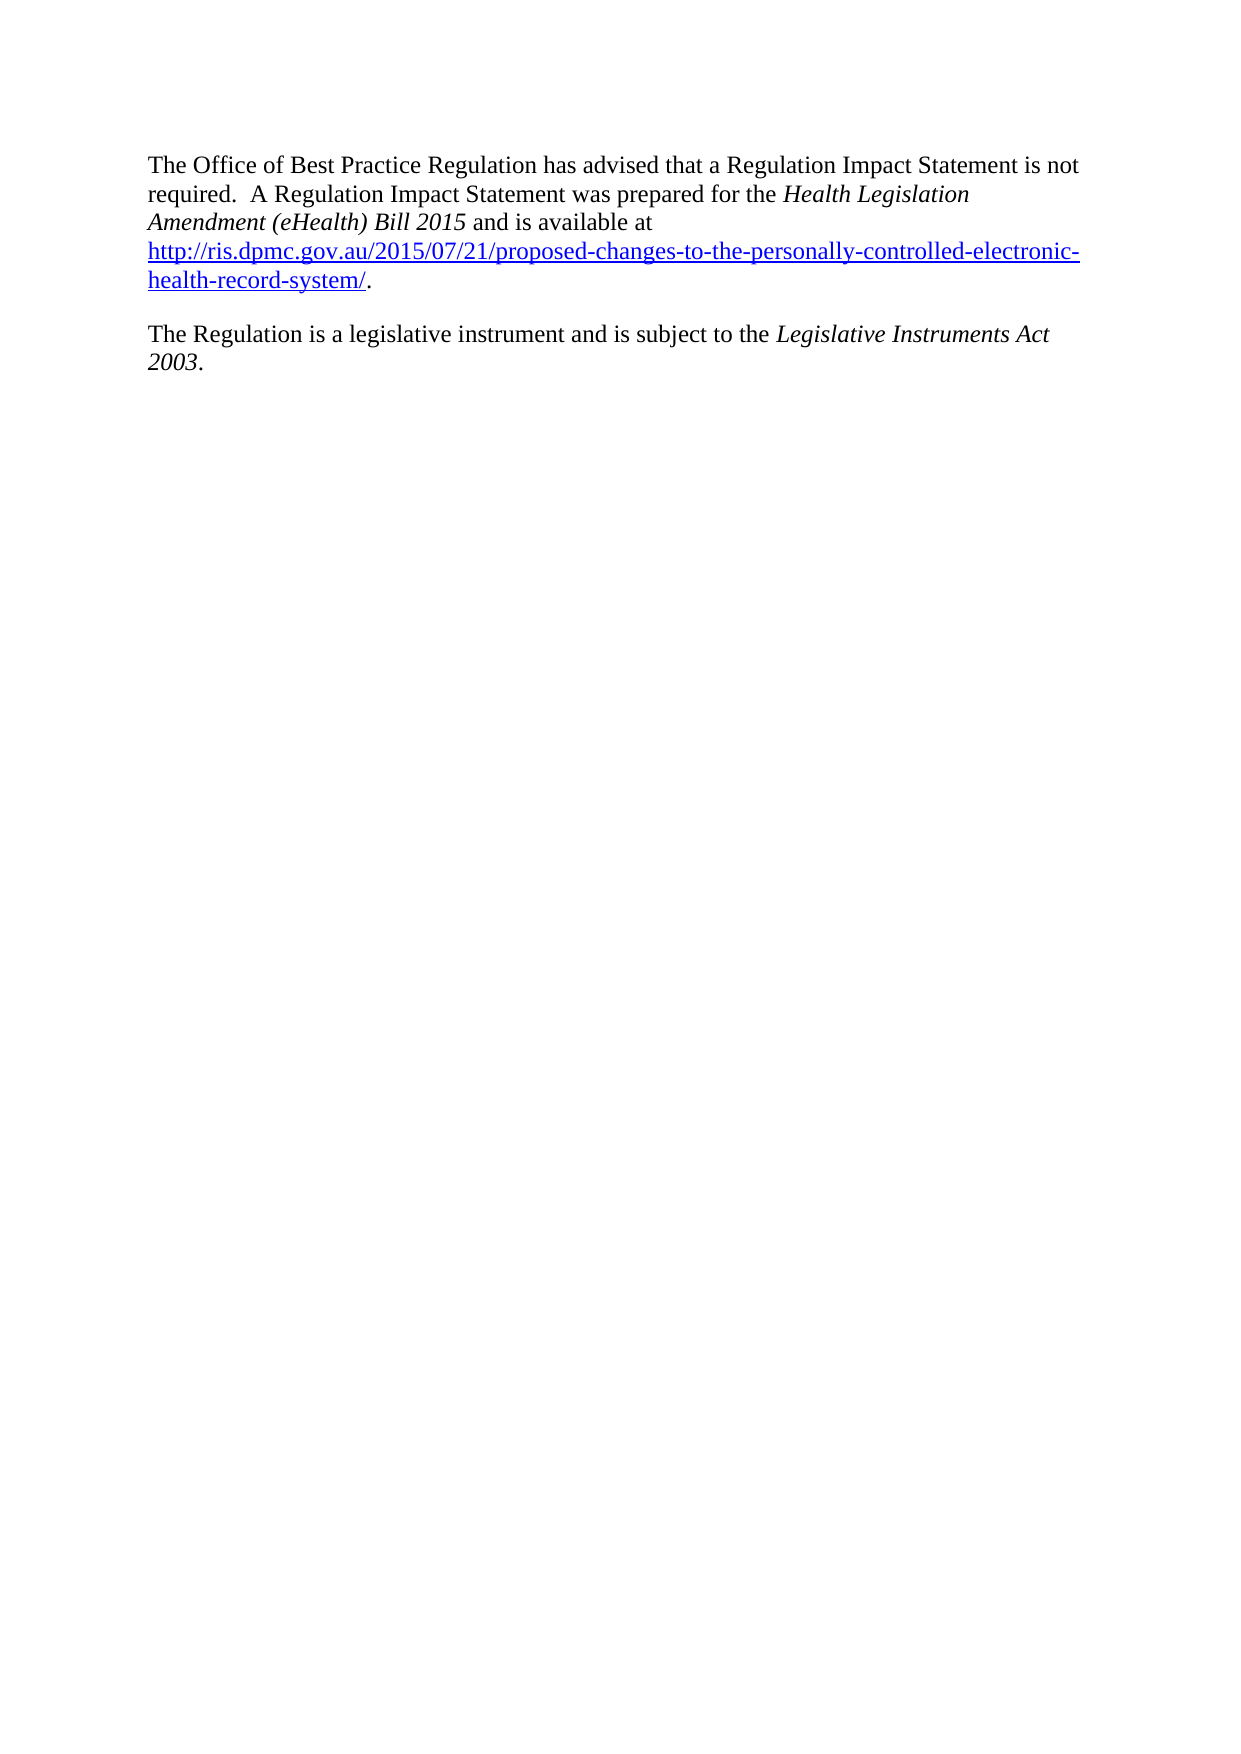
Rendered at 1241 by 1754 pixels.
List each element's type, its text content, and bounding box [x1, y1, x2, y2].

text The Office of Best Practice Regulation has advised that a Regulation Impact Statement is not required. A Regulation Impact Statement was prepared for the Health Legislation Amendment (eHealth) Bill 2015 and is available at http://ris.dpmc.gov.au/2015/07/21/proposed-changes-to-the-personally-controlled-electronic-health-record-system/. [148, 150, 1092, 294]
text The Regulation is a legislative instrument and is subject to the Legislative Instruments Act 2003. [148, 319, 1092, 376]
